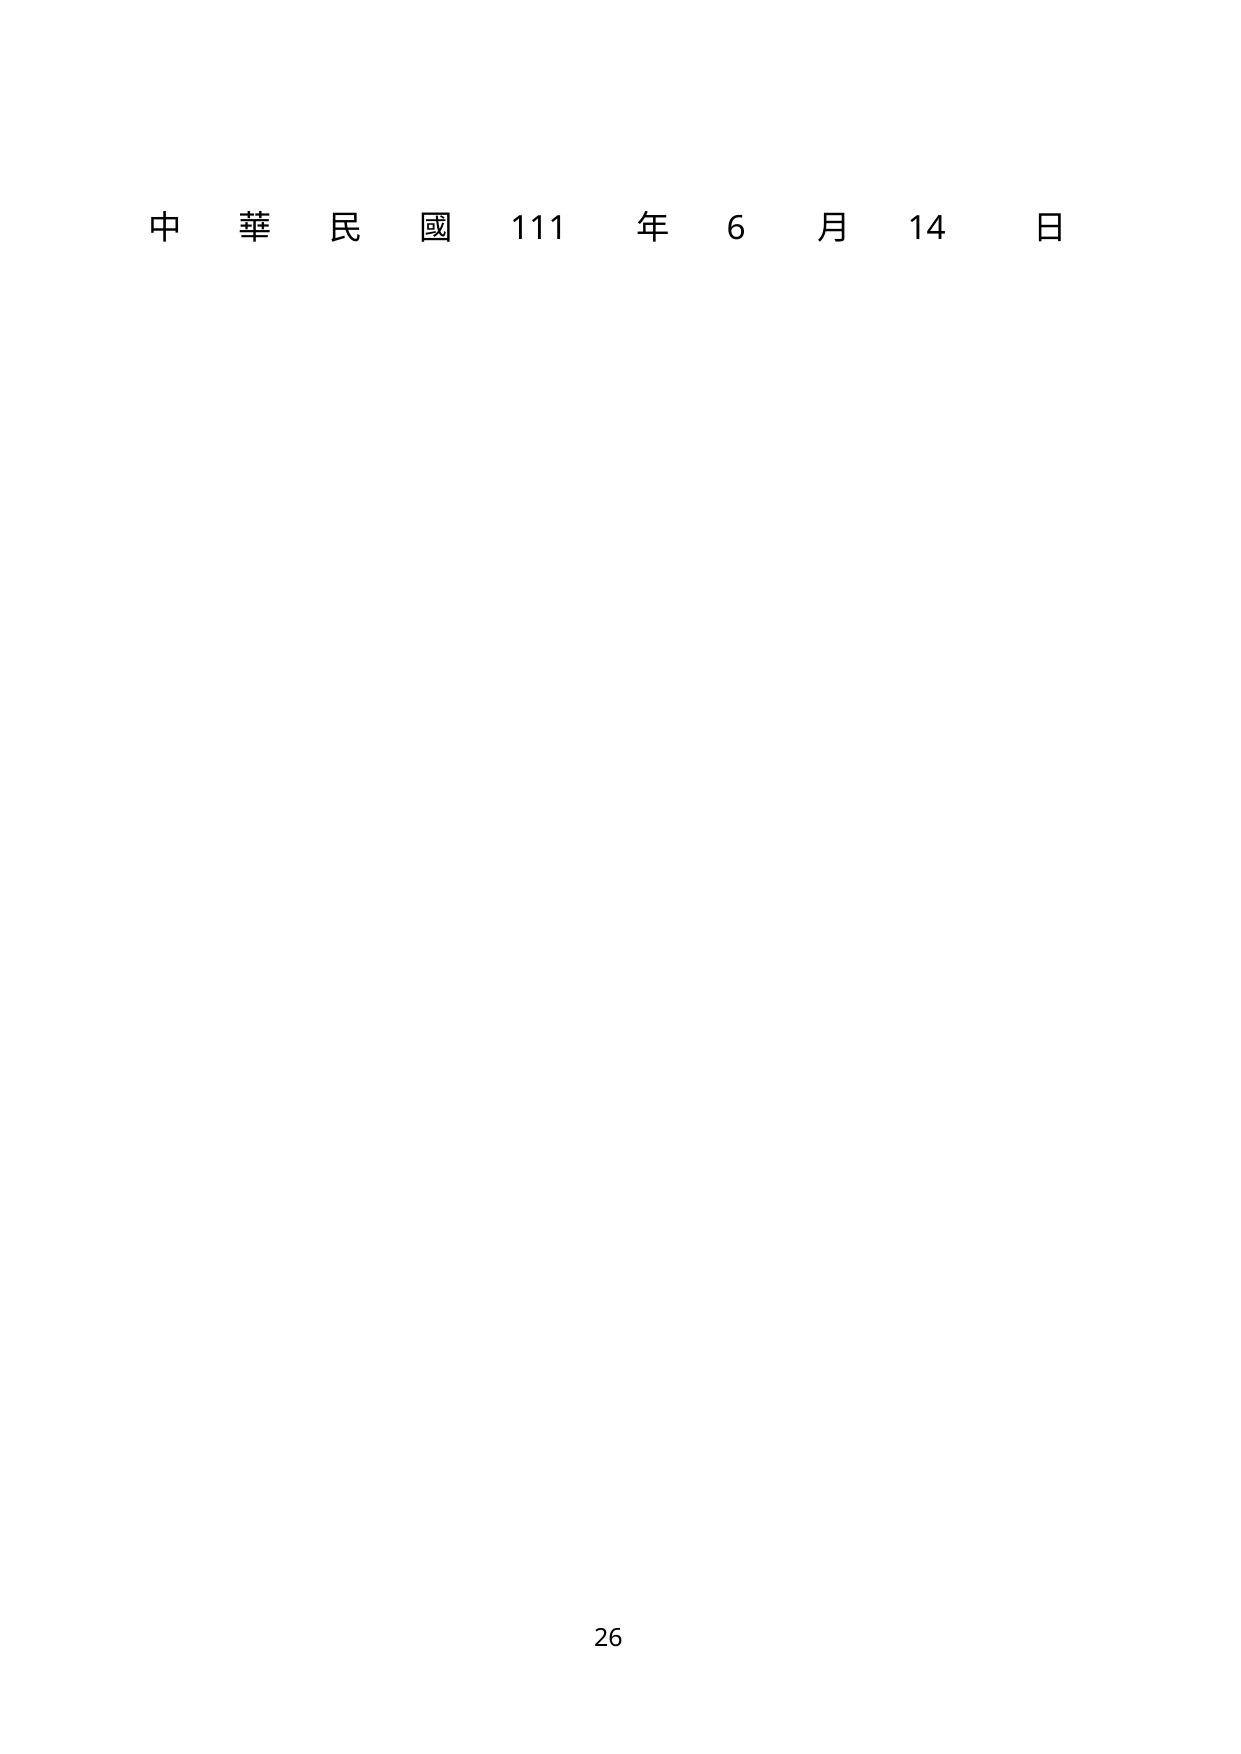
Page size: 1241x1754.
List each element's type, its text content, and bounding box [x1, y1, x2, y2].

text 中華民國111年6月14日 [148, 177, 1069, 272]
